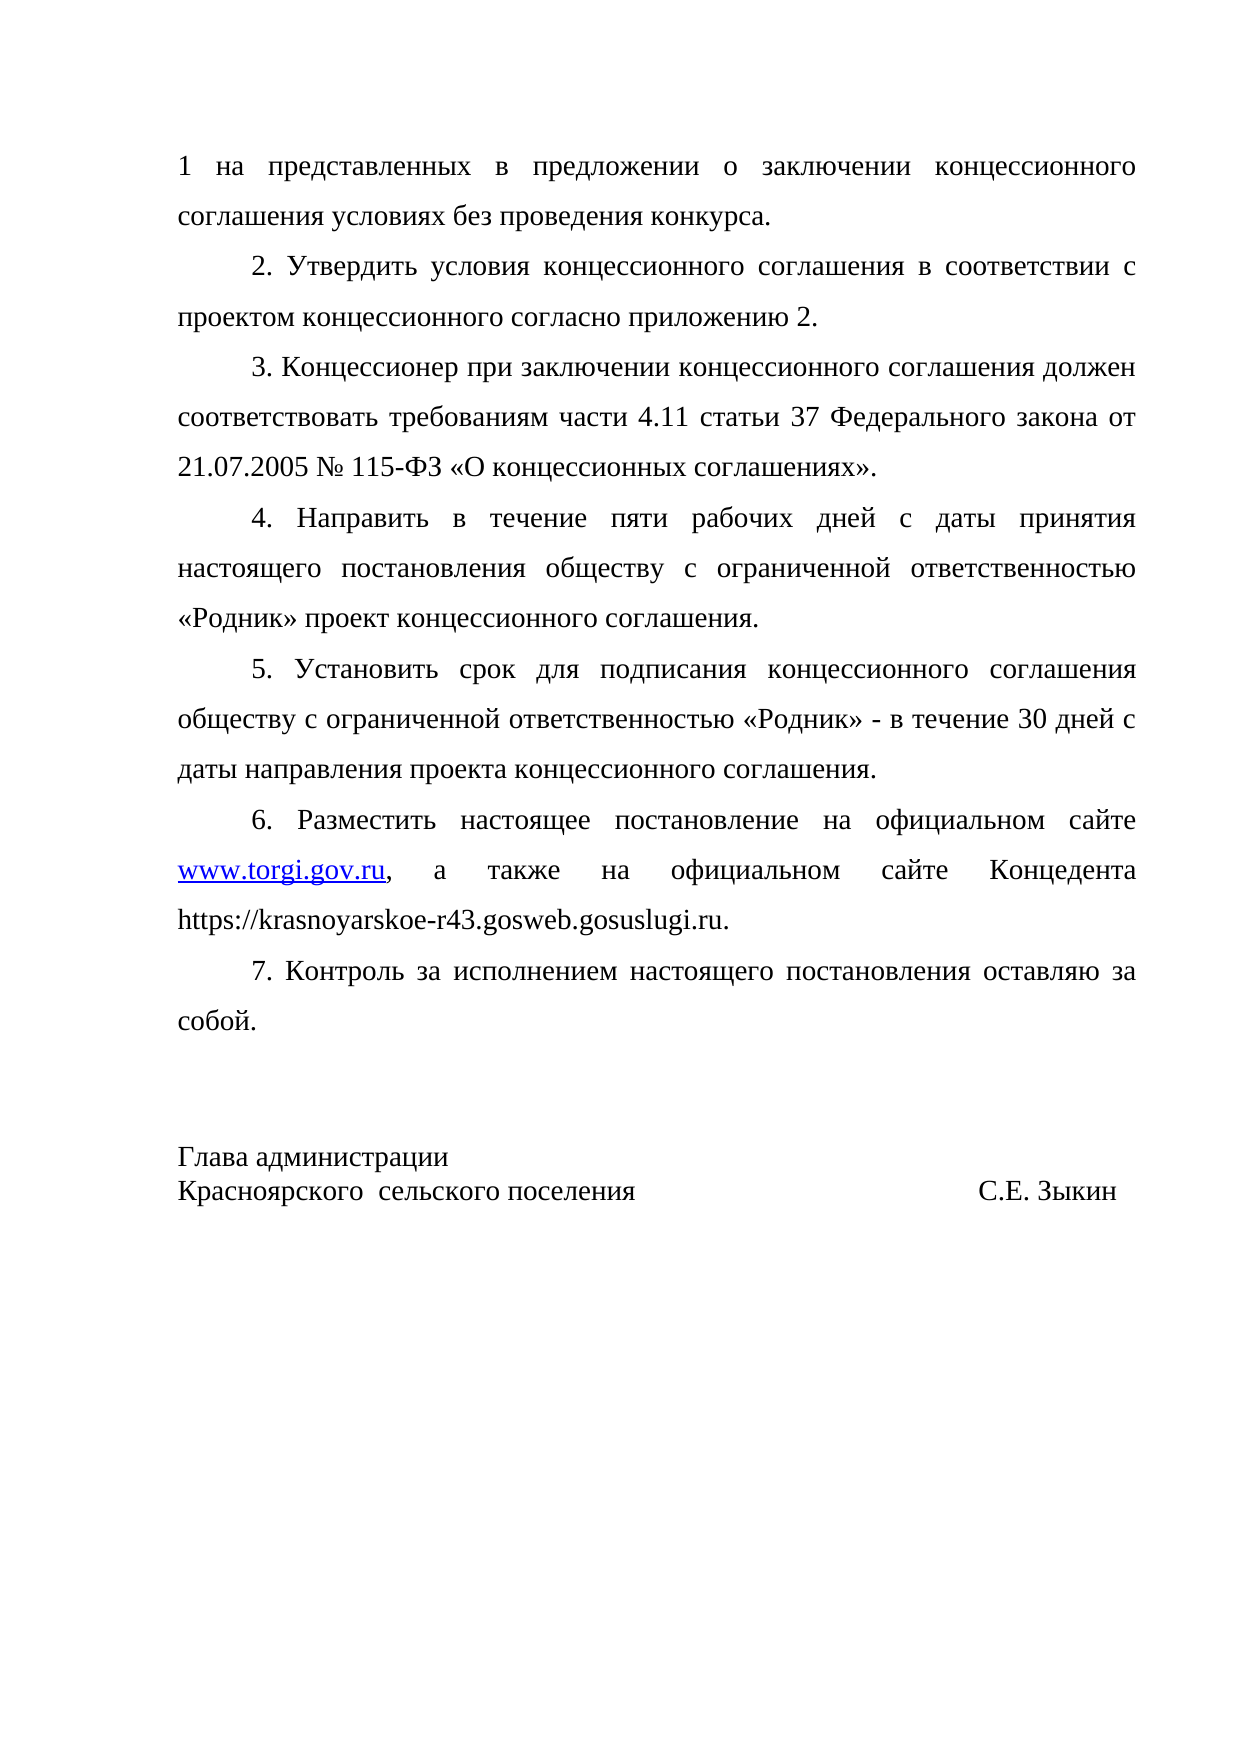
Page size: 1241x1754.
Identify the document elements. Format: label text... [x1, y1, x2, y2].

text 4. Направить в течение пяти рабочих дней с даты принятия настоящего постановления обществу с ограниченной ответственностью «Родник» проект концессионного соглашения. [177, 500, 1137, 634]
text 3. Концессионер при заключении концессионного соглашения должен соответствовать требованиям части 4.11 статьи 37 Федерального закона от 21.07.2005 № 115-ФЗ «О концессионных соглашениях». [177, 349, 1137, 483]
text 6. Разместить настоящее постановление на официальном сайте www.torgi.gov.ru, а также на официальном сайте Концедента https://krasnoyarskoe-r43.gosweb.gosuslugi.ru. [177, 802, 1137, 936]
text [177, 148, 1137, 232]
text Красноярского сельского поселения С.Е. Зыкин [177, 1173, 1137, 1207]
text 2. Утвердить условия концессионного соглашения в соответствии с проектом концессионного согласно приложению 2. [177, 248, 1137, 332]
text Глава администрации [177, 1139, 1137, 1173]
text 7. Контроль за исполнением настоящего постановления оставляю за собой. [177, 953, 1137, 1037]
text 5. Установить срок для подписания концессионного соглашения обществу с ограниченной ответственностью «Родник» - в течение 30 дней с даты направления проекта концессионного соглашения. [177, 651, 1137, 785]
